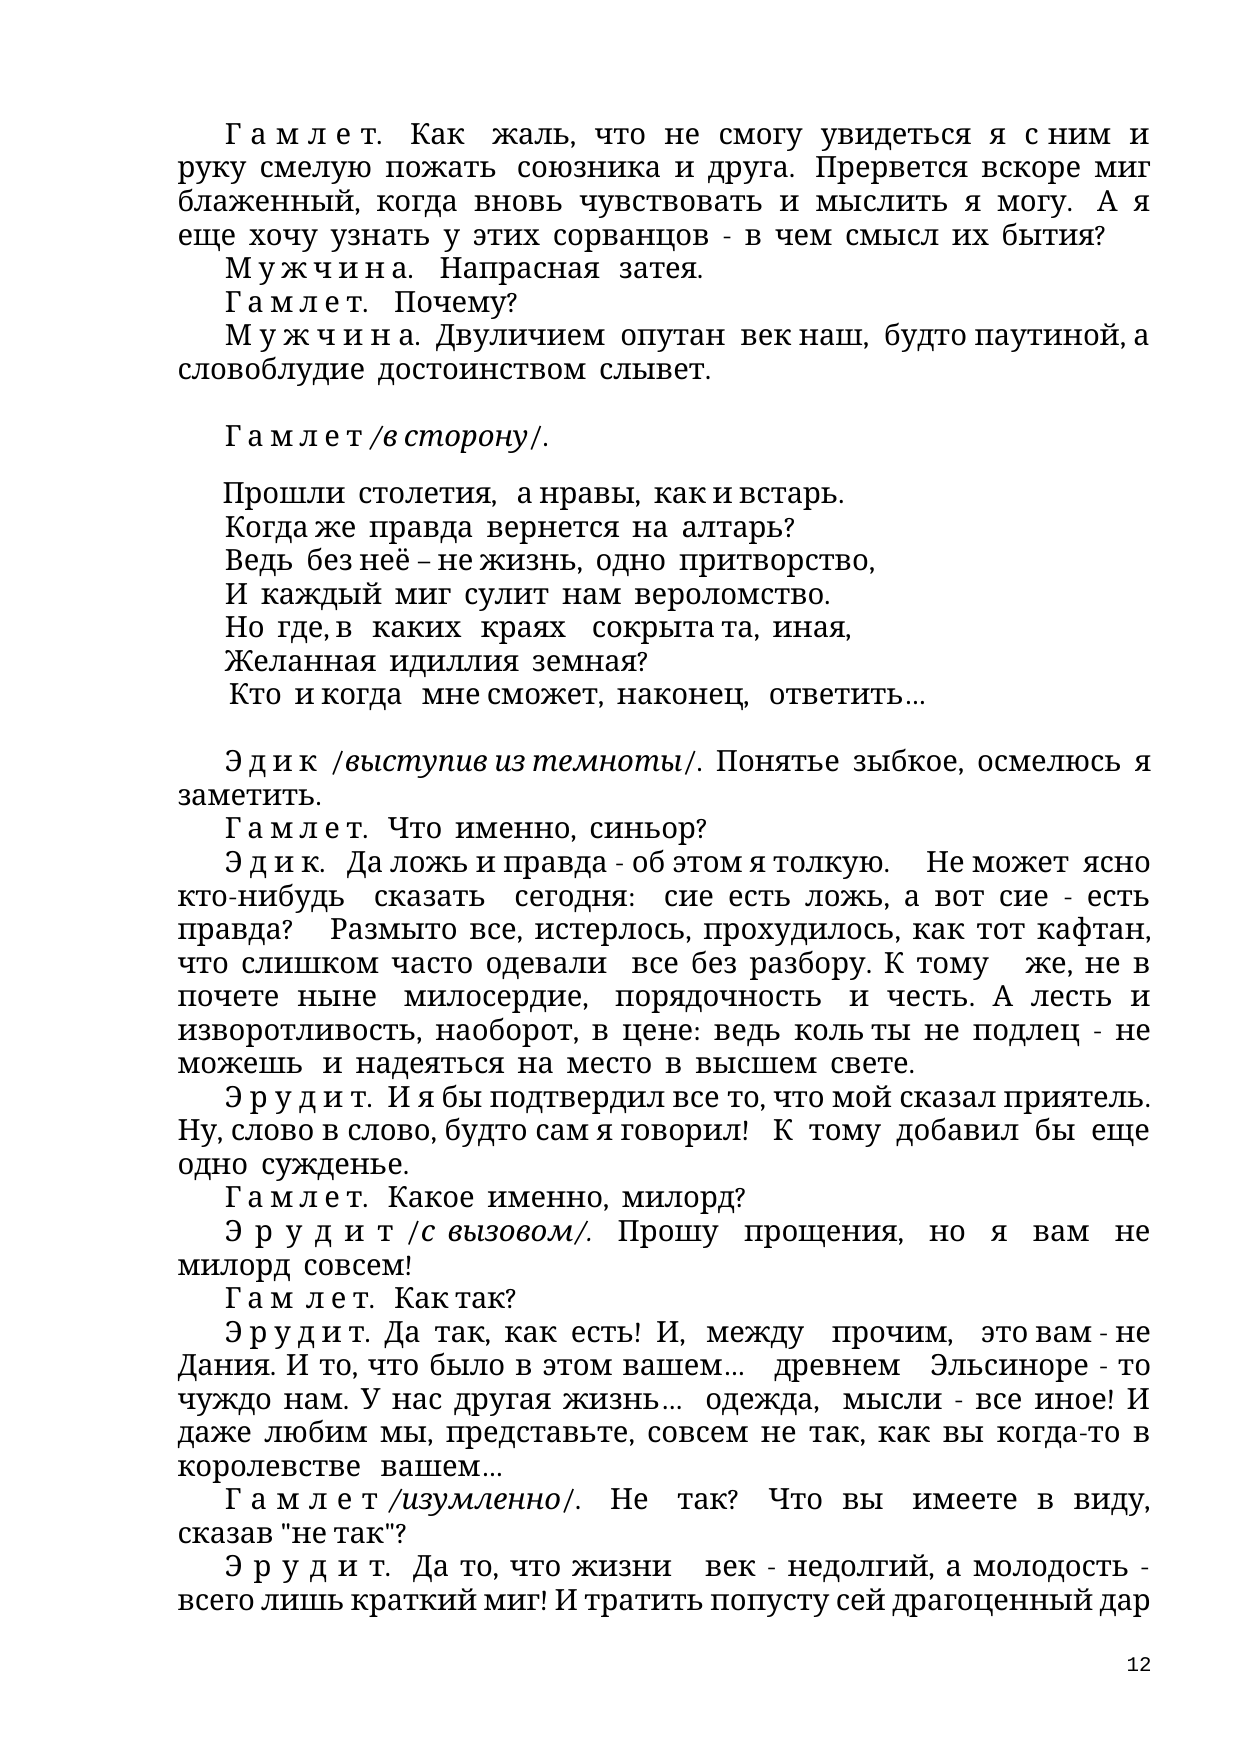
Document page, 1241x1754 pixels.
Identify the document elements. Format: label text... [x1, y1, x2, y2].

text Г а м л е т. Как жаль, что не смогу увидеться я с ним и руку смелую пожать союзника и друга. Прервется вскоре миг блаженный, когда вновь чувствовать и мыслить я могу. А я еще хочу узнать у этих сорванцов - в чем смысл их бытия? [177, 118, 1152, 252]
text Г а м л е т. Какое именно, милорд? [177, 1182, 1152, 1215]
text М у ж ч и н а. Двуличием опутан век наш, будто паутиной, а словоблудие достоинством слывет. [177, 319, 1152, 386]
text Э р у д и т. Да так, как есть! И, между прочим, это вам - не Дания. И то, что было в этом вашем… древнем Эльсиноре - то чуждо нам. У нас другая жизнь… одежда, мысли - все иное! И даже любим мы, представьте, совсем не так, как вы когда-то в королевстве вашем… [177, 1316, 1152, 1483]
text Желанная идиллия земная? [177, 645, 1152, 678]
text М у ж ч и н а. Напрасная затея. [177, 252, 1152, 286]
text Кто и когда мне сможет, наконец, ответить… [177, 678, 1152, 712]
text Но где, в каких краях сокрыта та, иная, [177, 611, 1152, 645]
text Э р у д и т /с вызовом/. Прошу прощения, но я вам не милорд совсем! [177, 1215, 1152, 1282]
text Когда же правда вернется на алтарь? [177, 511, 1152, 544]
text Э д и к /выступив из темноты/. Понятье зыбкое, осмелюсь я заметить. [177, 746, 1152, 813]
text Г а м л е т /изумленно/. Не так? Что вы имеете в виду, сказав "не так"? [177, 1483, 1152, 1551]
text Г а м л е т /в сторону/. [177, 420, 1152, 453]
text Прошли столетия, а нравы, как и встарь. [177, 477, 1152, 511]
text И каждый миг сулит нам вероломство. [177, 578, 1152, 611]
text Г а м л е т. Что именно, синьор? [177, 813, 1152, 846]
text Ведь без неё – не жизнь, одно притворство, [177, 544, 1152, 578]
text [177, 1551, 1152, 1618]
text Э д и к. Да ложь и правда - об этом я толкую. Не может ясно кто-нибудь сказать сегодня: сие есть ложь, а вот сие - есть правда? Размыто все, истерлось, прохудилось, как тот кафтан, что слишком часто одевали все без разбору. К тому же, не в почете ныне милосердие, порядочность и честь. А лесть и изворотливость, наоборот, в цене: ведь коль ты не подлец - не можешь и надеяться на место в высшем свете. [177, 846, 1152, 1081]
text Э р у д и т. И я бы подтвердил все то, что мой сказал приятель. Ну, слово в слово, будто сам я говорил! К тому добавил бы еще одно сужденье. [177, 1081, 1152, 1182]
text Г а м л е т. Как так? [177, 1282, 1152, 1316]
text Г а м л е т. Почему? [177, 286, 1152, 319]
